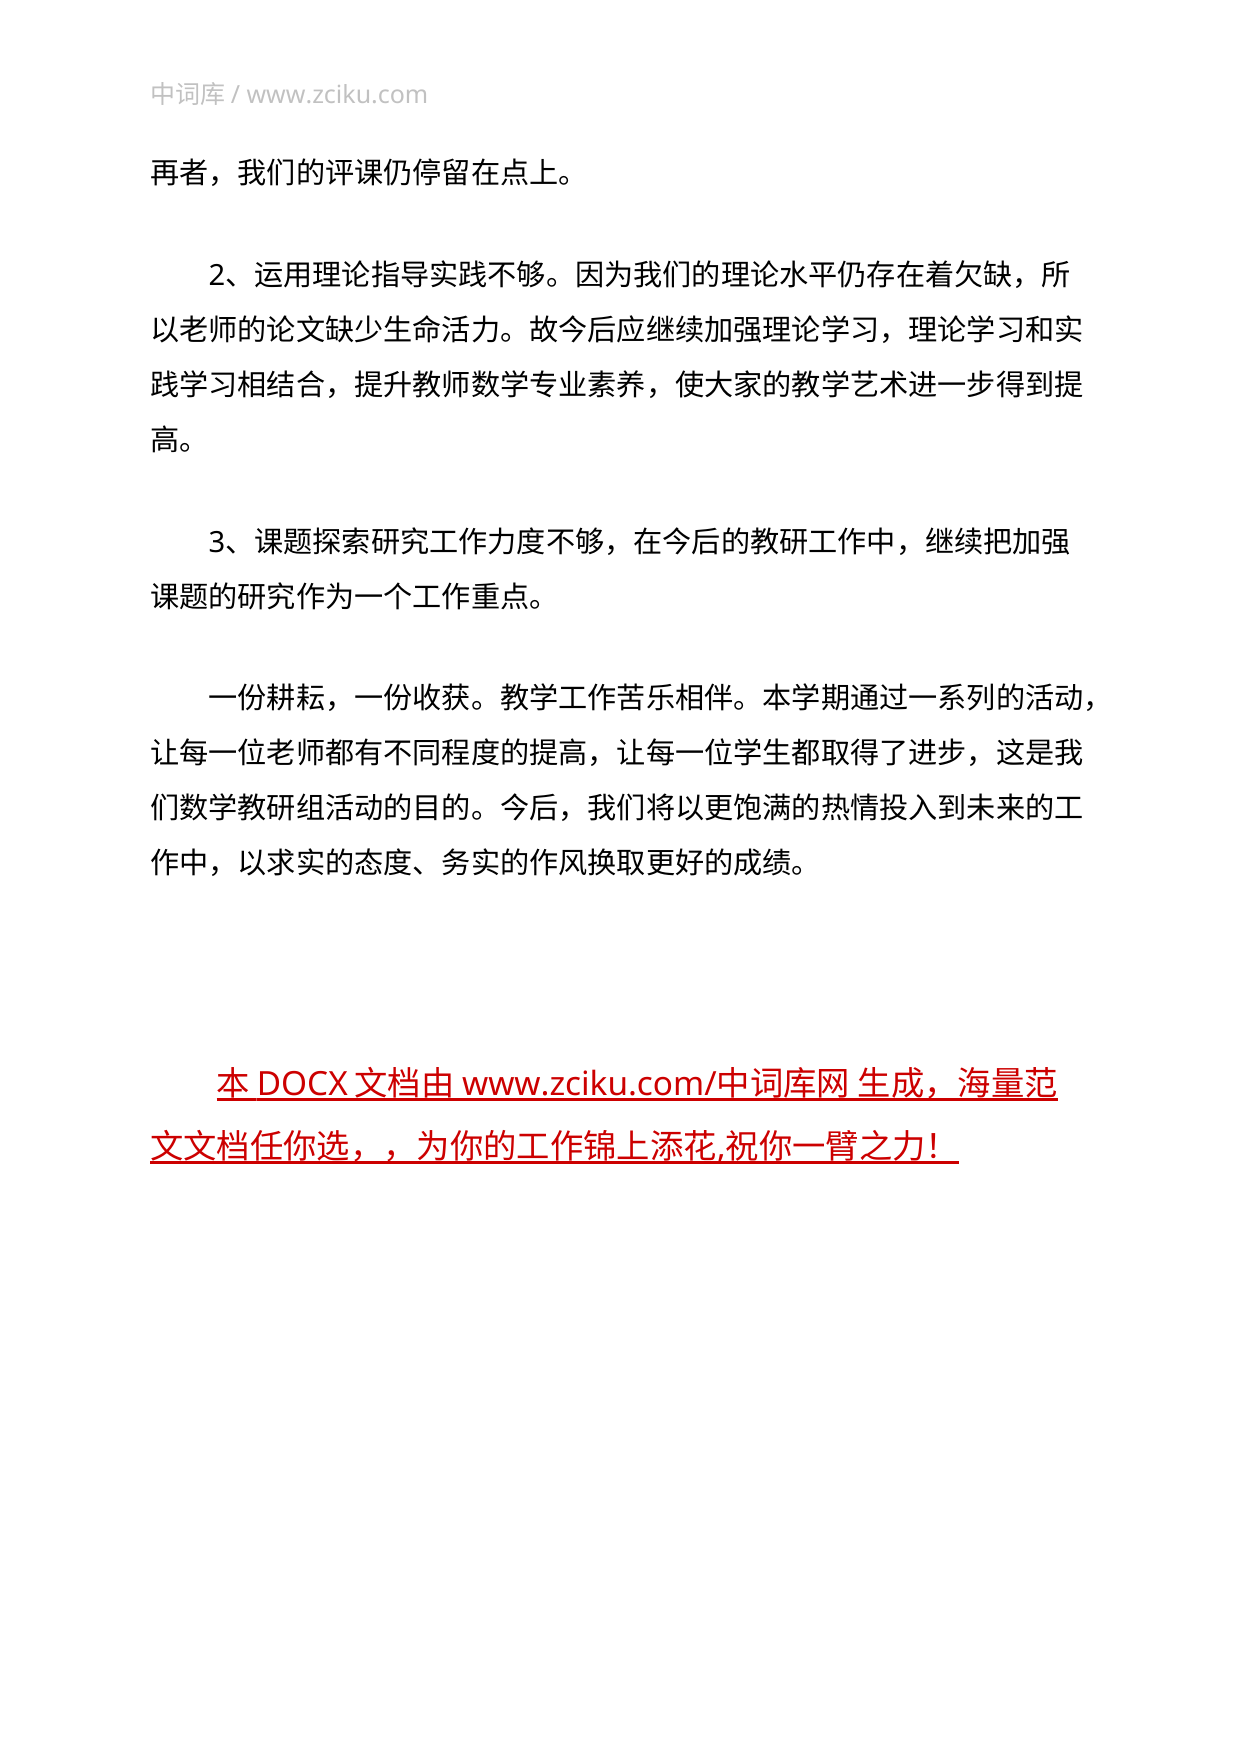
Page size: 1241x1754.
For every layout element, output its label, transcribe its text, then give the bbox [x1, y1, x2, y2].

text 3、课题探索研究工作力度不够，在今后的教研工作中，继续把加强课题的研究作为一个工作重点。 [150, 518, 1090, 616]
text 一份耕耘，一份收获。教学工作苦乐相伴。本学期通过一系列的活动，让每一位老师都有不同程度的提高，让每一位学生都取得了进步，这是我们数学教研组活动的目的。今后，我们将以更饱满的热情投入到未来的工作中，以求实的态度、务实的作风换取更好的成绩。 [150, 675, 1090, 882]
text 本DOCX文档由 www.zciku.com/中词库网 生成，海量范文文档任你选，，为你的工作锦上添花,祝你一臂之力！ [150, 1057, 1090, 1168]
text 2、运用理论指导实践不够。因为我们的理论水平仍存在着欠缺，所以老师的论文缺少生命活力。故今后应继续加强理论学习，理论学习和实践学习相结合，提升教师数学专业素养，使大家的教学艺术进一步得到提高。 [150, 252, 1090, 459]
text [150, 150, 1090, 192]
